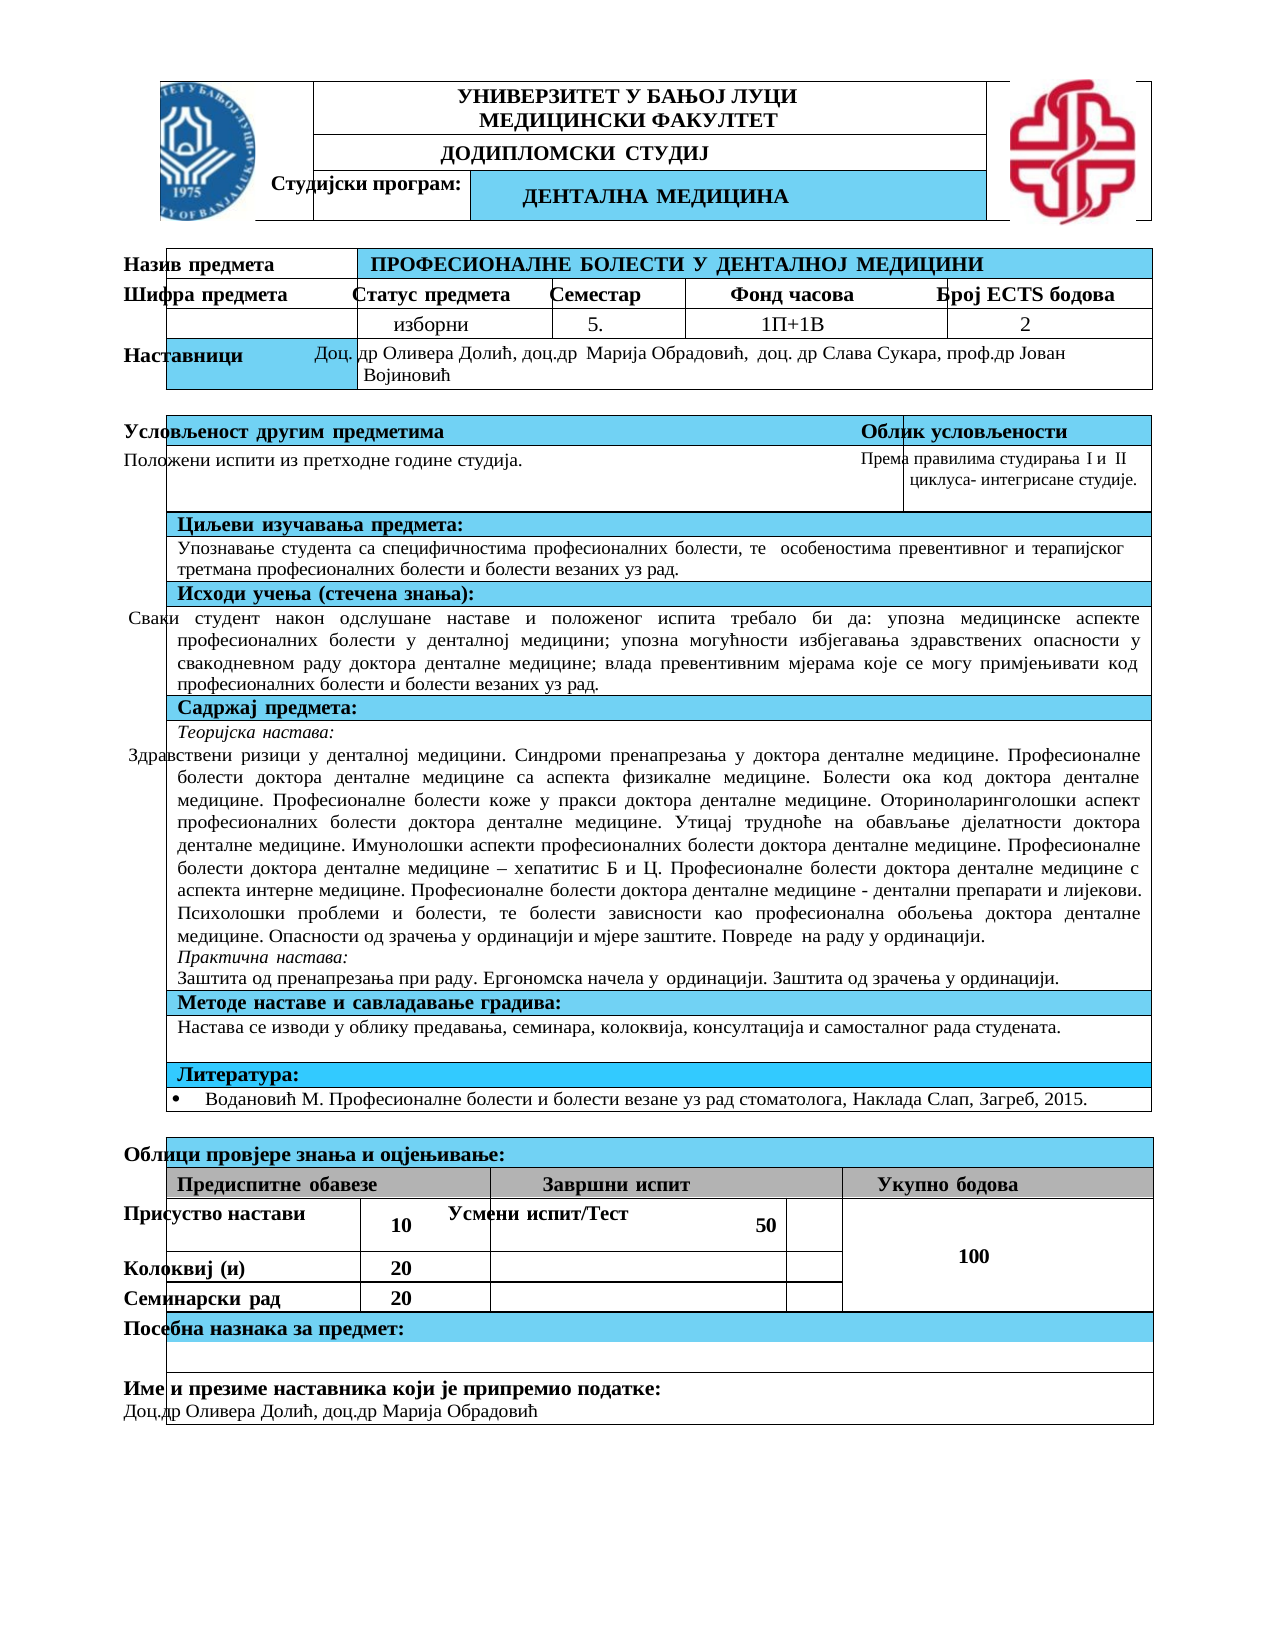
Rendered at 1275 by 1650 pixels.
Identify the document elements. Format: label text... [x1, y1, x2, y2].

table_cell Исходи учења (стечена знања): [167, 582, 1151, 606]
table_cell 50 [787, 1199, 842, 1251]
table_cell Садржај предмета: [167, 696, 1151, 720]
table_cell Фонд часова [686, 279, 947, 308]
table_cell Сваки студент након одслушане наставе и положеног испита требало би да: упозна медицинске аспекте професионалних болести у денталној медицини; упозна могућности избјегавања здравствених опасности у свакодневном раду доктора денталне медицине; влада превентивним мјерама које се могу примјењивати код професионалних болести и болести везаних уз рад. [167, 607, 1151, 695]
table_header [1136, 82, 1151, 220]
table_cell Доц. др Оливера Долић, доц.др Марија Обрадовић, доц. др Слава Сукара, проф.др Јован Војиновић [358, 339, 1152, 389]
table_cell Према правилима студирања I и II циклуса- интегрисане студије. [904, 446, 1151, 511]
table_cell [491, 1252, 786, 1281]
table_cell 5. [553, 309, 685, 338]
table_cell Статус предмета [358, 279, 552, 308]
table_cell Наставници [167, 339, 357, 389]
table_cell [787, 1283, 842, 1311]
table_header Условљеност другим предметима [167, 416, 903, 445]
table_cell ДЕНТАЛНА МЕДИЦИНА [471, 171, 986, 220]
table_cell Завршни испит [491, 1168, 842, 1197]
table_cell изборни [358, 309, 552, 338]
table_cell [167, 309, 357, 338]
table_header [987, 82, 1010, 220]
table_cell 100 [843, 1199, 1153, 1311]
table_cell Семестар [553, 279, 685, 308]
table_cell Водановић М. Професионалне болести и болести везане уз рад стоматолога, Наклада Слап, Загреб, 2015. [167, 1088, 1151, 1111]
table_header ПРОФЕСИОНАЛНЕ БОЛЕСТИ У ДЕНТАЛНОЈ МЕДИЦИНИ [358, 249, 1152, 278]
table_cell Студијски програм: [314, 171, 470, 220]
table_cell Семинарски рад [167, 1283, 360, 1311]
table_cell Методе наставе и савладавање градива: [167, 991, 1151, 1015]
table_cell Укупно бодова [843, 1168, 1153, 1197]
picture [1010, 79, 1136, 226]
table_cell [491, 1283, 786, 1311]
table_header [256, 82, 313, 220]
picture [160, 82, 256, 221]
table_cell 2 [948, 309, 1152, 338]
table_header Назив предмета [167, 249, 357, 278]
table_cell Упознавање студента са специфичностима професионалних болести, те особеностима превентивног и терапијског третмана професионалних болести и болести везаних уз рад. [167, 537, 1151, 581]
table_cell Колоквиј (и) [167, 1252, 360, 1281]
table_header Облици провјере знања и оцјењивање: [167, 1138, 1153, 1167]
table_cell ДОДИПЛОМСКИ СТУДИЈ [314, 135, 986, 169]
table_cell Настава се изводи у облику предавања, семинара, колоквија, консултација и самосталног рада студената. [167, 1016, 1151, 1062]
table_cell Присуство настави [167, 1199, 360, 1251]
table_cell 10 [361, 1199, 490, 1251]
table_cell Положени испити из претходне године студија. [167, 446, 903, 511]
table_cell 1П+1В [686, 309, 947, 338]
table_cell Теоријска настава: Здравствени ризици у денталној медицини. Синдроми пренапрезања у доктора денталне медицине. Професионалне болести доктора денталне медицине са аспекта физикалне медицине. Болести ока код доктора денталне медицине. Професионалне болести коже у пракси доктора денталне медицине. Оториноларинголошки аспект професионалних болести доктора денталне медицине. Утицај трудноће на обављање дјелатности доктора денталне медицине. Имунолошки аспекти професионалних болести доктора денталне медицине. Професионалне болести доктора денталне медицине – хепатитис Б и Ц. Професионалне болести доктора денталне медицине с аспекта интерне медицине. Професионалне болести доктора денталне медицине - дентални препарати и лијекови. Психолошки проблеми и болести, те болести зависности као професионална обољења доктора денталне медицине. Опасности од зрачења у ординацији и мјере заштите. Повреде на раду у ординацији. Практична настава: Заштита од пренапрезања при раду. Ергономска начела у ординацији. Заштита од зрачења у ординацији. [167, 721, 1151, 990]
table_cell Циљеви изучавања предмета: [167, 513, 1151, 536]
table_cell Број ЕCTS бодова [948, 279, 1152, 308]
table_cell Предиспитне обавезе [167, 1168, 490, 1197]
table_cell Посебна назнака за предмет: [167, 1313, 1153, 1342]
table_cell Име и презиме наставника који је припремио податке: Доц.др Оливера Долић, доц.др Марија Обрадовић [167, 1373, 1153, 1424]
table_header Облик условљености [904, 416, 1151, 445]
table_cell 20 [361, 1252, 490, 1281]
table_cell [787, 1252, 842, 1281]
table_cell Усмени испит/Тест [491, 1199, 786, 1251]
table_cell [167, 1342, 1153, 1372]
table_cell Литература: [167, 1063, 1151, 1087]
table_header УНИВЕРЗИТЕТ У БАЊОЈ ЛУЦИ МЕДИЦИНСКИ ФАКУЛТЕТ [314, 82, 986, 134]
table_cell 20 [361, 1283, 490, 1311]
table_cell Шифра предмета [167, 279, 357, 308]
